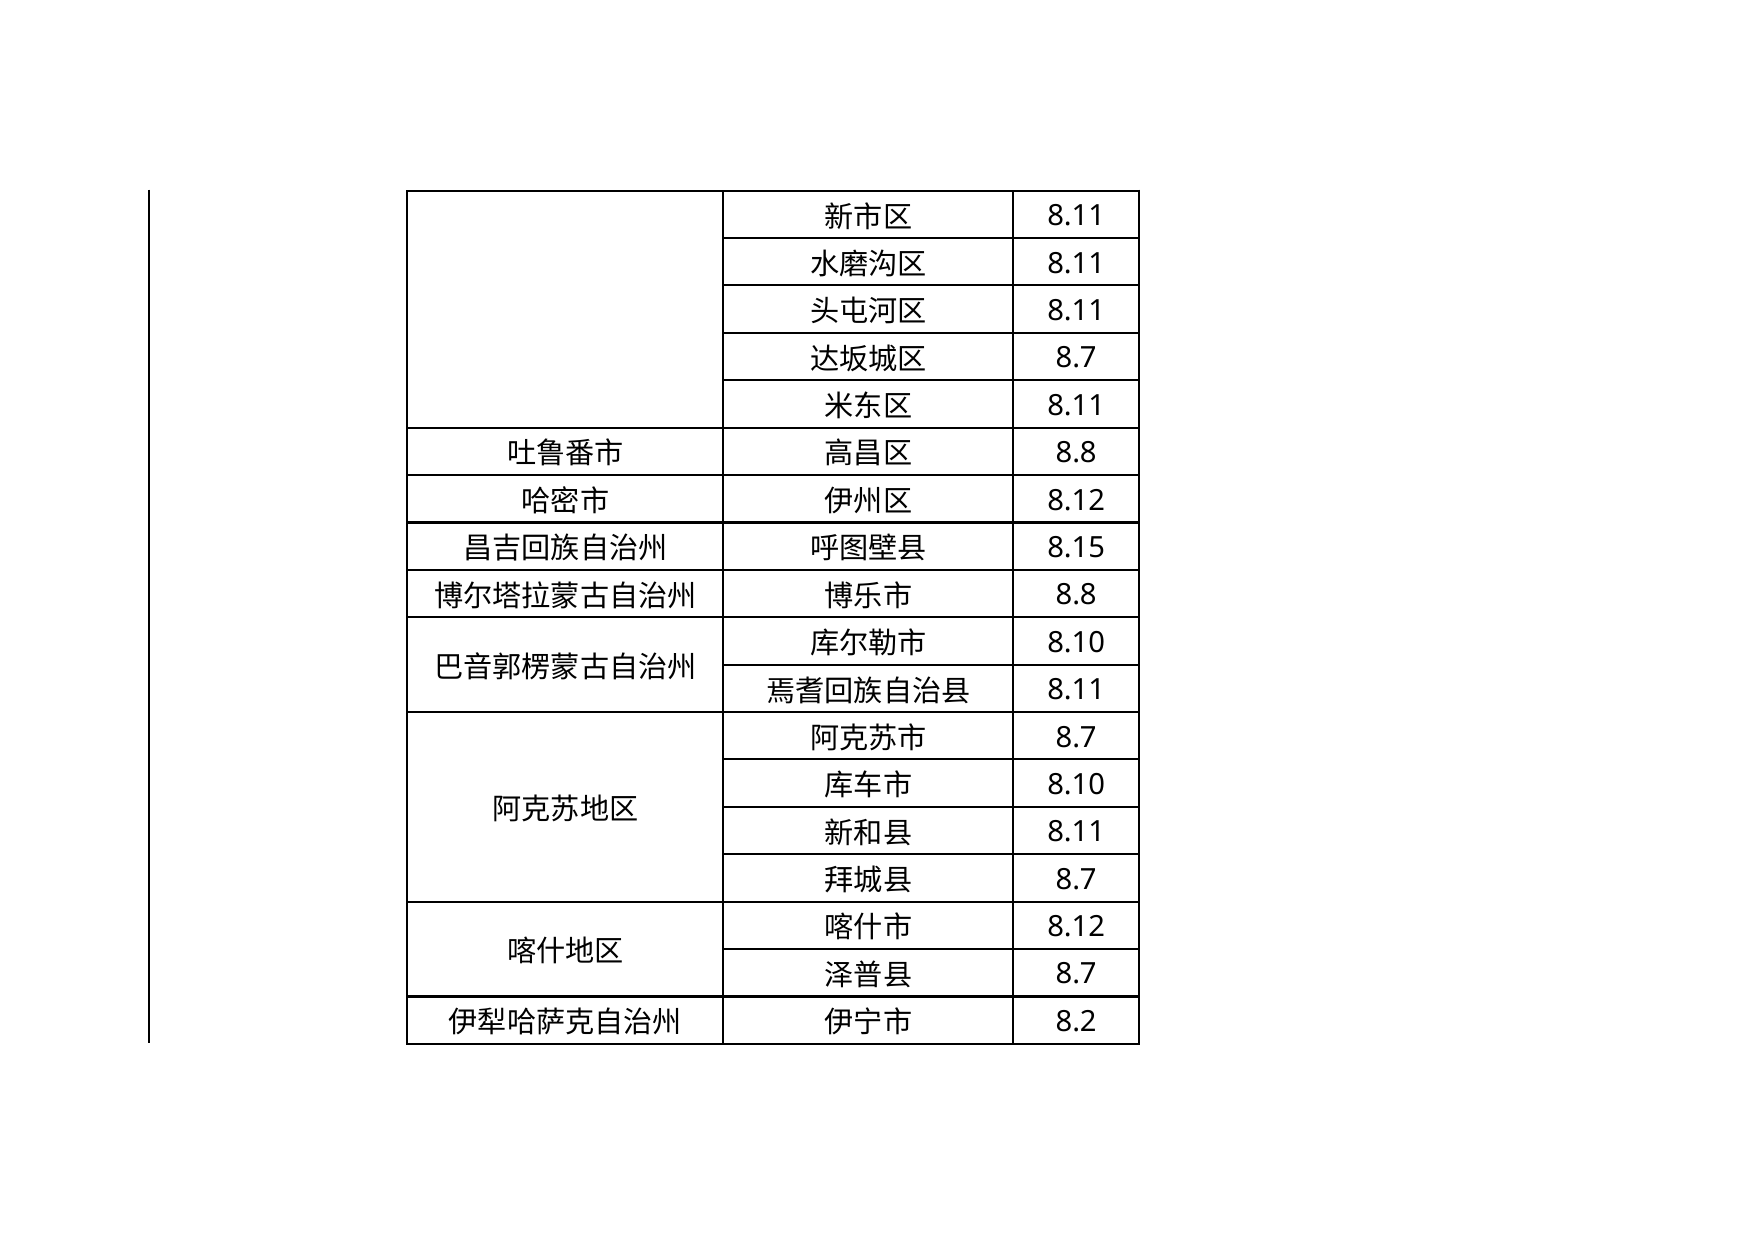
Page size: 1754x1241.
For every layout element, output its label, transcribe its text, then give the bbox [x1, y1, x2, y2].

table_cell 库尔勒市 [724, 618, 1012, 663]
table_cell 泽普县 [724, 950, 1012, 995]
table_cell 8.10 [1014, 760, 1138, 806]
table_cell 巴音郭楞蒙古自治州 [408, 618, 722, 711]
table_cell 8.11 [1014, 381, 1138, 427]
table_cell 8.12 [1014, 903, 1138, 948]
table_cell 8.11 [1014, 239, 1138, 284]
table_cell 高昌区 [724, 429, 1012, 474]
table_cell 8.7 [1014, 950, 1138, 995]
table_cell 达坂城区 [724, 334, 1012, 379]
table_cell 吐鲁番市 [408, 429, 722, 474]
table_cell 伊宁市 [724, 998, 1012, 1043]
table_cell 8.15 [1014, 524, 1138, 569]
table_cell 伊犁哈萨克自治州 [408, 998, 722, 1043]
table_cell 昌吉回族自治州 [408, 524, 722, 569]
table_cell 拜城县 [724, 855, 1012, 901]
table_cell 哈密市 [408, 476, 722, 521]
table_cell 焉耆回族自治县 [724, 666, 1012, 711]
table_cell 呼图壁县 [724, 524, 1012, 569]
table_cell 新市区 [724, 192, 1012, 237]
table_cell 喀什市 [724, 903, 1012, 948]
table_cell 8.11 [1014, 192, 1138, 237]
table_cell 8.12 [1014, 476, 1138, 521]
table_cell 阿克苏市 [724, 713, 1012, 758]
table_cell 博尔塔拉蒙古自治州 [408, 571, 722, 616]
table_cell 新和县 [724, 808, 1012, 853]
table_cell 8.8 [1014, 429, 1138, 474]
table_cell 8.2 [1014, 998, 1138, 1043]
table_cell 8.7 [1014, 334, 1138, 379]
table_cell 8.8 [1014, 571, 1138, 616]
table_cell 8.11 [1014, 286, 1138, 332]
table_cell 8.10 [1014, 618, 1138, 663]
table_cell 头屯河区 [724, 286, 1012, 332]
table_cell 博乐市 [724, 571, 1012, 616]
table_cell 8.11 [1014, 808, 1138, 853]
table_cell 阿克苏地区 [408, 713, 722, 901]
table_cell 8.11 [1014, 666, 1138, 711]
table_cell 水磨沟区 [724, 239, 1012, 284]
table_cell 伊州区 [724, 476, 1012, 521]
table_cell 8.7 [1014, 855, 1138, 901]
table_cell 8.7 [1014, 713, 1138, 758]
table_cell 米东区 [724, 381, 1012, 427]
table_cell 喀什地区 [408, 903, 722, 995]
table_cell 库车市 [724, 760, 1012, 806]
